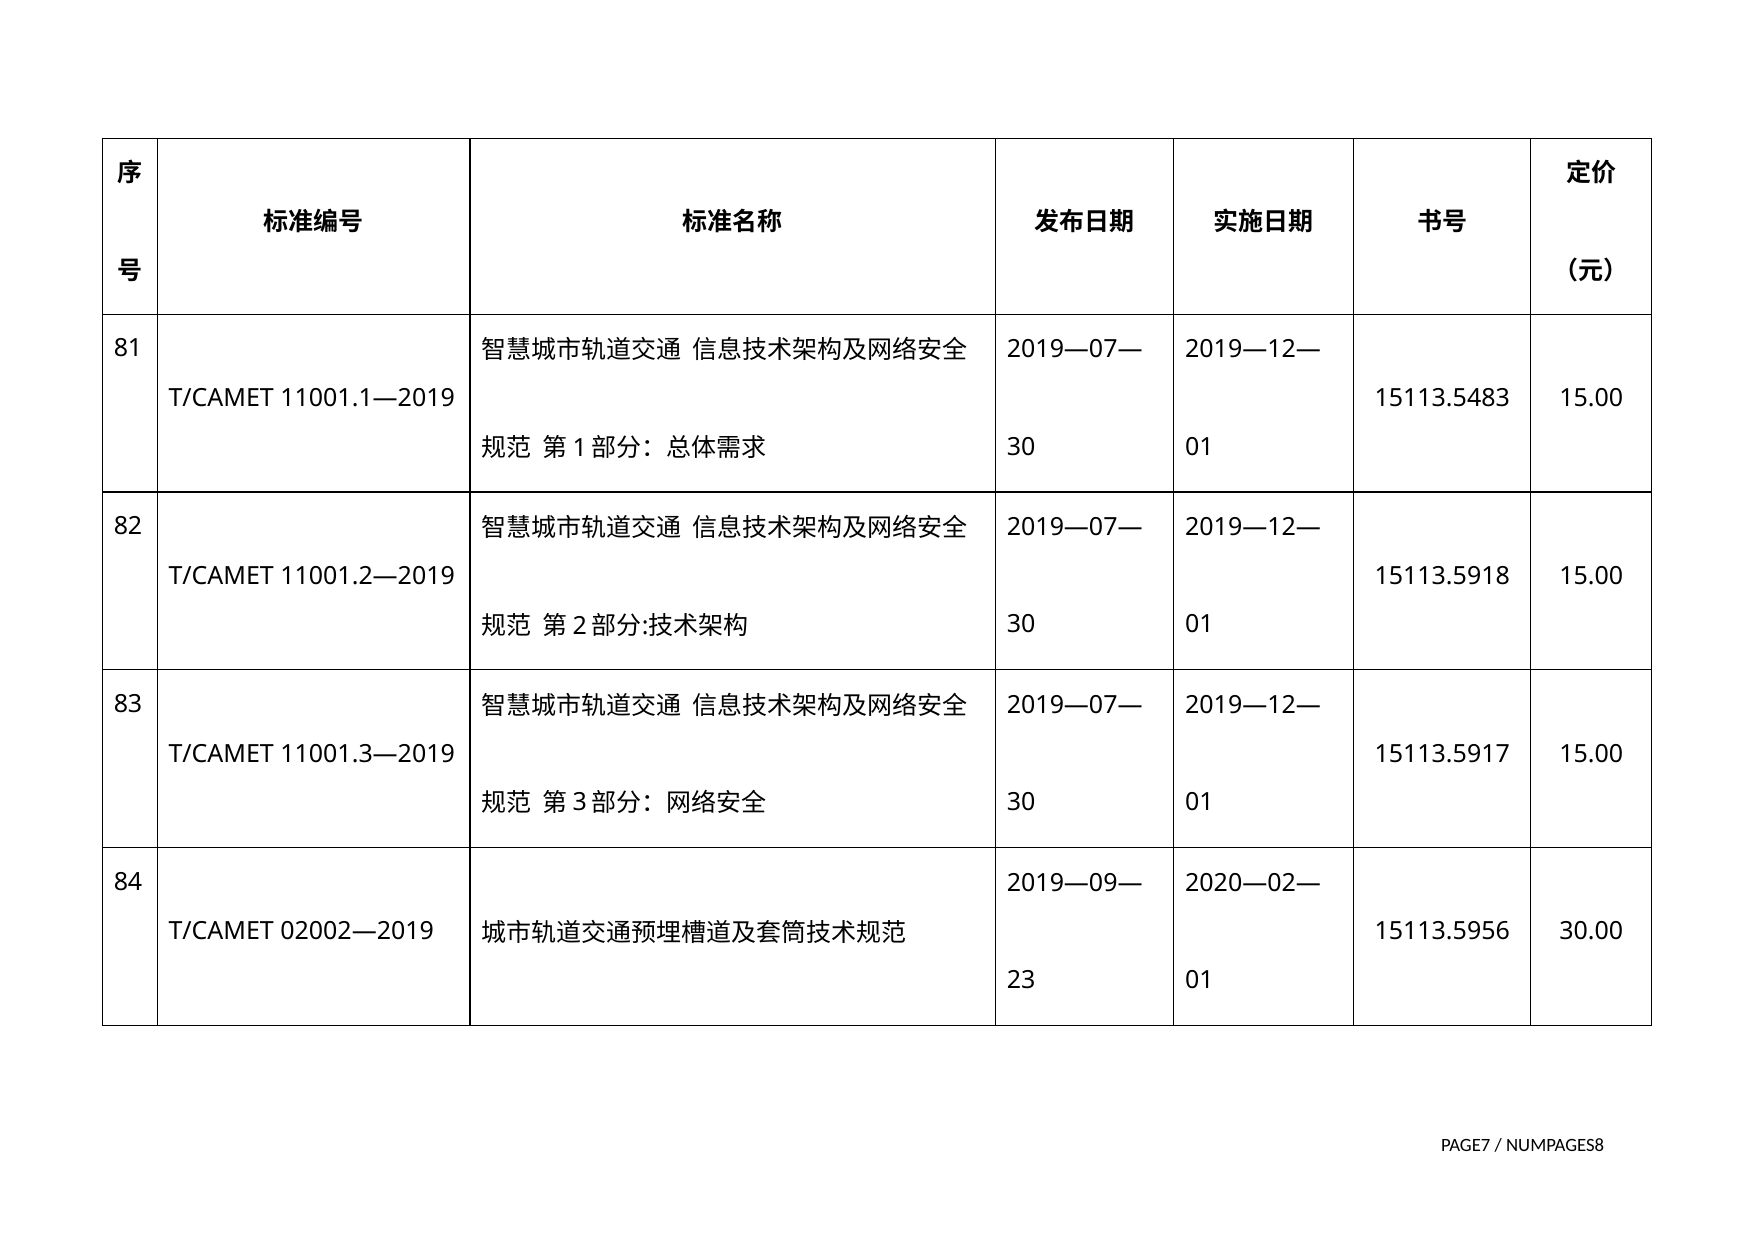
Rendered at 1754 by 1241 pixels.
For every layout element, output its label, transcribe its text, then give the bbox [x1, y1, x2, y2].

table_cell 2019—07—30 [996, 493, 1173, 669]
table_cell T/CAMET 02002—2019 [158, 848, 469, 1025]
table_cell [103, 848, 157, 1025]
table_cell 2019—07—30 [996, 670, 1173, 847]
table_header 书号 [1354, 139, 1530, 313]
table_cell [103, 315, 157, 491]
table_cell 15.00 [1531, 315, 1651, 491]
table_cell 2019—09—23 [996, 848, 1173, 1025]
table_cell 15113.5956 [1354, 848, 1530, 1025]
table_header 发布日期 [996, 139, 1173, 313]
table_cell 15.00 [1531, 493, 1651, 669]
table_cell 15113.5918 [1354, 493, 1530, 669]
table_cell 15113.5483 [1354, 315, 1530, 491]
table_cell 15113.5917 [1354, 670, 1530, 847]
table_cell T/CAMET 11001.1—2019 [158, 315, 469, 491]
table_cell 2019—12—01 [1174, 315, 1353, 491]
table_cell 15.00 [1531, 670, 1651, 847]
table_cell 智慧城市轨道交通 信息技术架构及网络安全规范 第3部分：网络安全 [471, 670, 995, 847]
table_header 标准名称 [471, 139, 995, 313]
table_cell [103, 493, 157, 669]
table_cell 城市轨道交通预埋槽道及套筒技术规范 [471, 848, 995, 1025]
table_header 标准编号 [158, 139, 469, 313]
table_header 实施日期 [1174, 139, 1353, 313]
table_cell 2019—12—01 [1174, 670, 1353, 847]
table_cell T/CAMET 11001.2—2019 [158, 493, 469, 669]
table_cell T/CAMET 11001.3—2019 [158, 670, 469, 847]
table_cell 智慧城市轨道交通 信息技术架构及网络安全规范 第1部分：总体需求 [471, 315, 995, 491]
table_cell 智慧城市轨道交通 信息技术架构及网络安全规范 第2部分:技术架构 [471, 493, 995, 669]
table_cell 30.00 [1531, 848, 1651, 1025]
table_cell 2019—12—01 [1174, 493, 1353, 669]
table_cell [103, 670, 157, 847]
table_header 序号 [103, 139, 157, 313]
table_cell 2020—02—01 [1174, 848, 1353, 1025]
table_header 定价（元） [1531, 139, 1651, 313]
table_cell 2019—07—30 [996, 315, 1173, 491]
